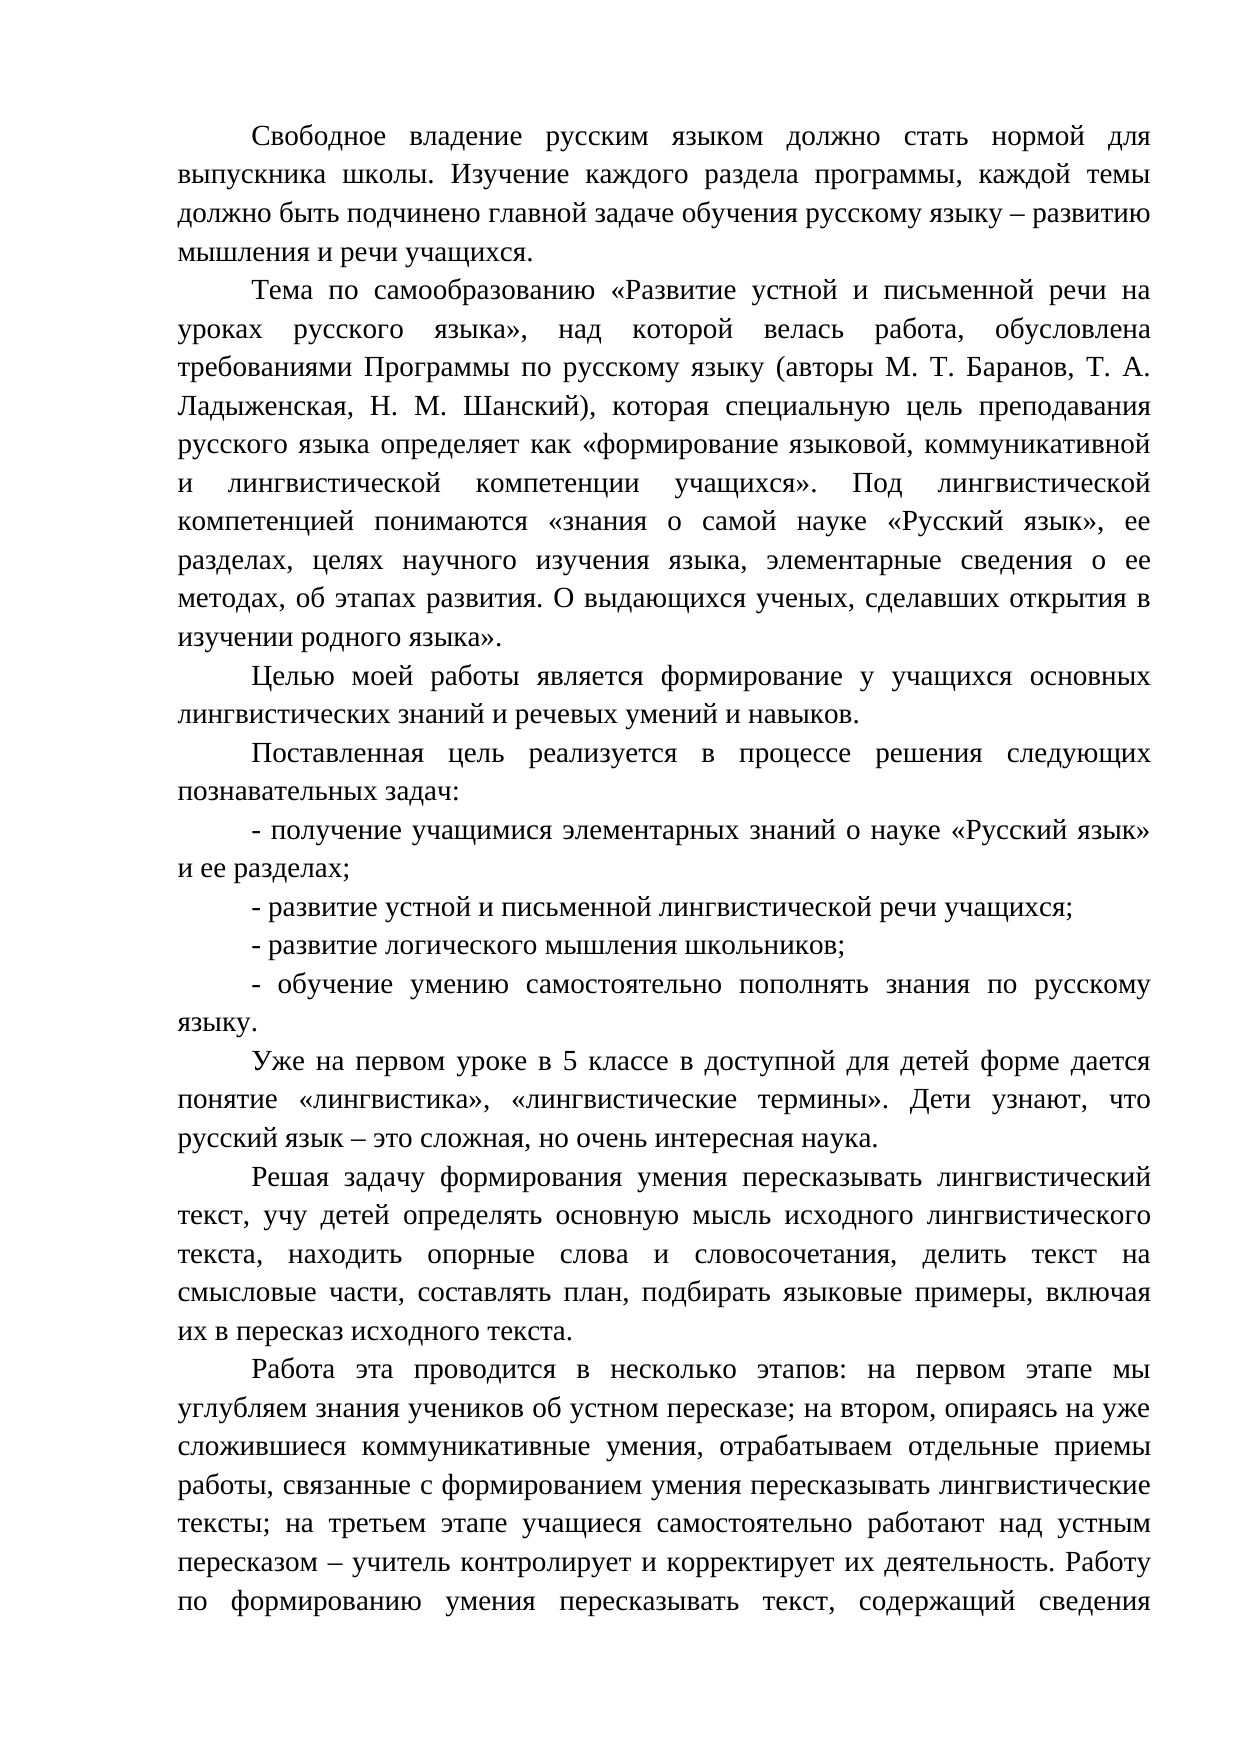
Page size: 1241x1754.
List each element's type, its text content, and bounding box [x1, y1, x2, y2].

text Решая задачу формирования умения пересказывать лингвистический текст, учу детей определять основную мысль исходного лингвистического текста, находить опорные слова и словосочетания, делить текст на смысловые части, составлять план, подбирать языковые примеры, включая их в пересказ исходного текста. [177, 1159, 1152, 1346]
text Уже на первом уроке в 5 классе в доступной для детей форме дается понятие «лингвистика», «лингвистические термины». Дети узнают, что русский язык – это сложная, но очень интересная наука. [177, 1043, 1152, 1154]
text - получение учащимися элементарных знаний о науке «Русский язык» и ее разделах; [177, 812, 1152, 884]
text Целью моей работы является формирование у учащихся основных лингвистических знаний и речевых умений и навыков. [177, 658, 1152, 730]
text Свободное владение русским языком должно стать нормой для выпускника школы. Изучение каждого раздела программы, каждой темы должно быть подчинено главной задаче обучения русскому языку – развитию мышления и речи учащихся. [177, 118, 1152, 267]
text Тема по самообразованию «Развитие устной и письменной речи на уроках русского языка», над которой велась работа, обусловлена требованиями Программы по русскому языку (авторы М. Т. Баранов, Т. А. Ладыженская, Н. М. Шанский), которая специальную цель преподавания русского языка определяет как «формирование языковой, коммуникативной и лингвистической компетенции учащихся». Под лингвистической компетенцией понимаются «знания о самой науке «Русский язык», ее разделах, целях научного изучения языка, элементарные сведения о ее методах, об этапах развития. О выдающихся ученых, сделавших открытия в изучении родного языка». [177, 272, 1152, 653]
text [177, 1351, 1152, 1616]
text Поставленная цель реализуется в процессе решения следующих познавательных задач: [177, 735, 1152, 807]
text - обучение умению самостоятельно пополнять знания по русскому языку. [177, 966, 1152, 1038]
text - развитие логического мышления школьников; [177, 927, 1152, 961]
text - развитие устной и письменной лингвистической речи учащихся; [177, 889, 1152, 922]
